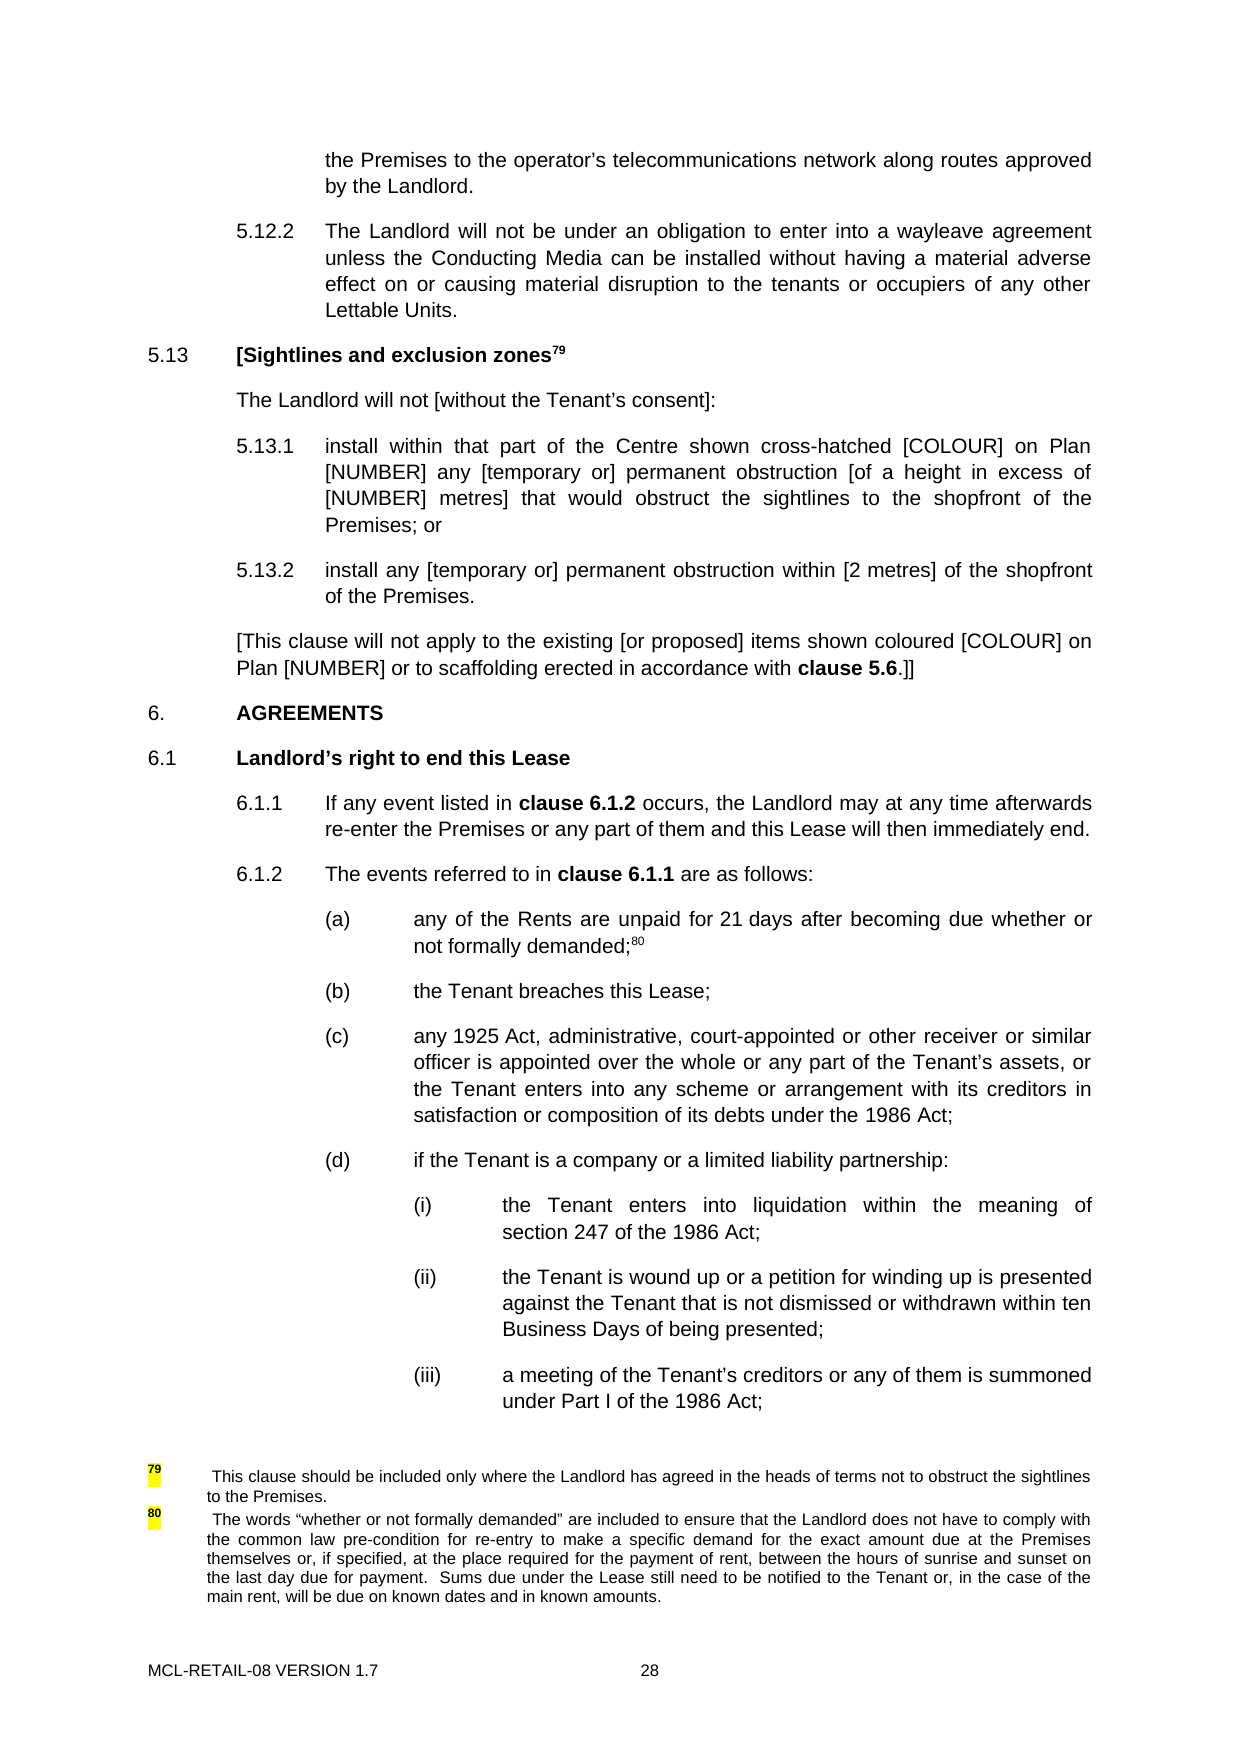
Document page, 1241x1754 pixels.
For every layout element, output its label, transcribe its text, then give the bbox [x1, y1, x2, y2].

subtitle The Landlord will not be under an obligation to enter into a wayleave agreement unless the Conducting Media can be installed without having a material adverse effect on or causing material disruption to the tenants or occupiers of any other Lettable Units. [236, 219, 1093, 322]
subtitle The events referred to in clause 6.1.1 are as follows: [236, 862, 1093, 886]
subtitle the Tenant is wound up or a petition for winding up is presented against the Tenant that is not dismissed or withdrawn within ten Business Days of being presented; [413, 1264, 1093, 1341]
subtitle Landlord’s right to end this Lease [148, 746, 1093, 769]
subtitle the Tenant breaches this Lease; [325, 979, 1093, 1003]
subtitle any of the Rents are unpaid for 21 days after becoming due whether or not formally demanded; [325, 907, 1093, 958]
subtitle If any event listed in clause 6.1.2 occurs, the Landlord may at any time afterwards re-enter the Premises or any part of them and this Lease will then immediately end. [236, 791, 1093, 841]
subtitle install any [temporary or] permanent obstruction within [2 metres] of the shopfront of the Premises. [236, 558, 1093, 608]
subtitle AGREEMENTS [148, 701, 1093, 724]
subtitle any 1925 Act, administrative, court-appointed or other receiver or similar officer is appointed over the whole or any part of the Tenant’s assets, or the Tenant enters into any scheme or arrangement with its creditors in satisfaction or composition of its debts under the 1986 Act; [325, 1024, 1093, 1127]
text [This clause will not apply to the existing [or proposed] items shown coloured [COLOUR] on Plan [NUMBER] or to scaffolding erected in accordance with clause 5.6.]] [236, 629, 1093, 679]
text The Landlord will not [without the Tenant’s consent]: [236, 388, 1093, 412]
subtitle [236, 148, 1093, 198]
subtitle the Tenant enters into liquidation within the meaning of section 247 of the 1986 Act; [413, 1193, 1093, 1243]
subtitle if the Tenant is a company or a limited liability partnership: [325, 1148, 1093, 1172]
subtitle [Sightlines and exclusion zones [148, 343, 1093, 367]
subtitle install within that part of the Centre shown cross-hatched [COLOUR] on Plan [NUMBER] any [temporary or] permanent obstruction [of a height in excess of [NUMBER] metres] that would obstruct the sightlines to the shopfront of the Premises; or [236, 433, 1093, 536]
subtitle a meeting of the Tenant’s creditors or any of them is summoned under Part I of the 1986 Act; [413, 1362, 1093, 1413]
